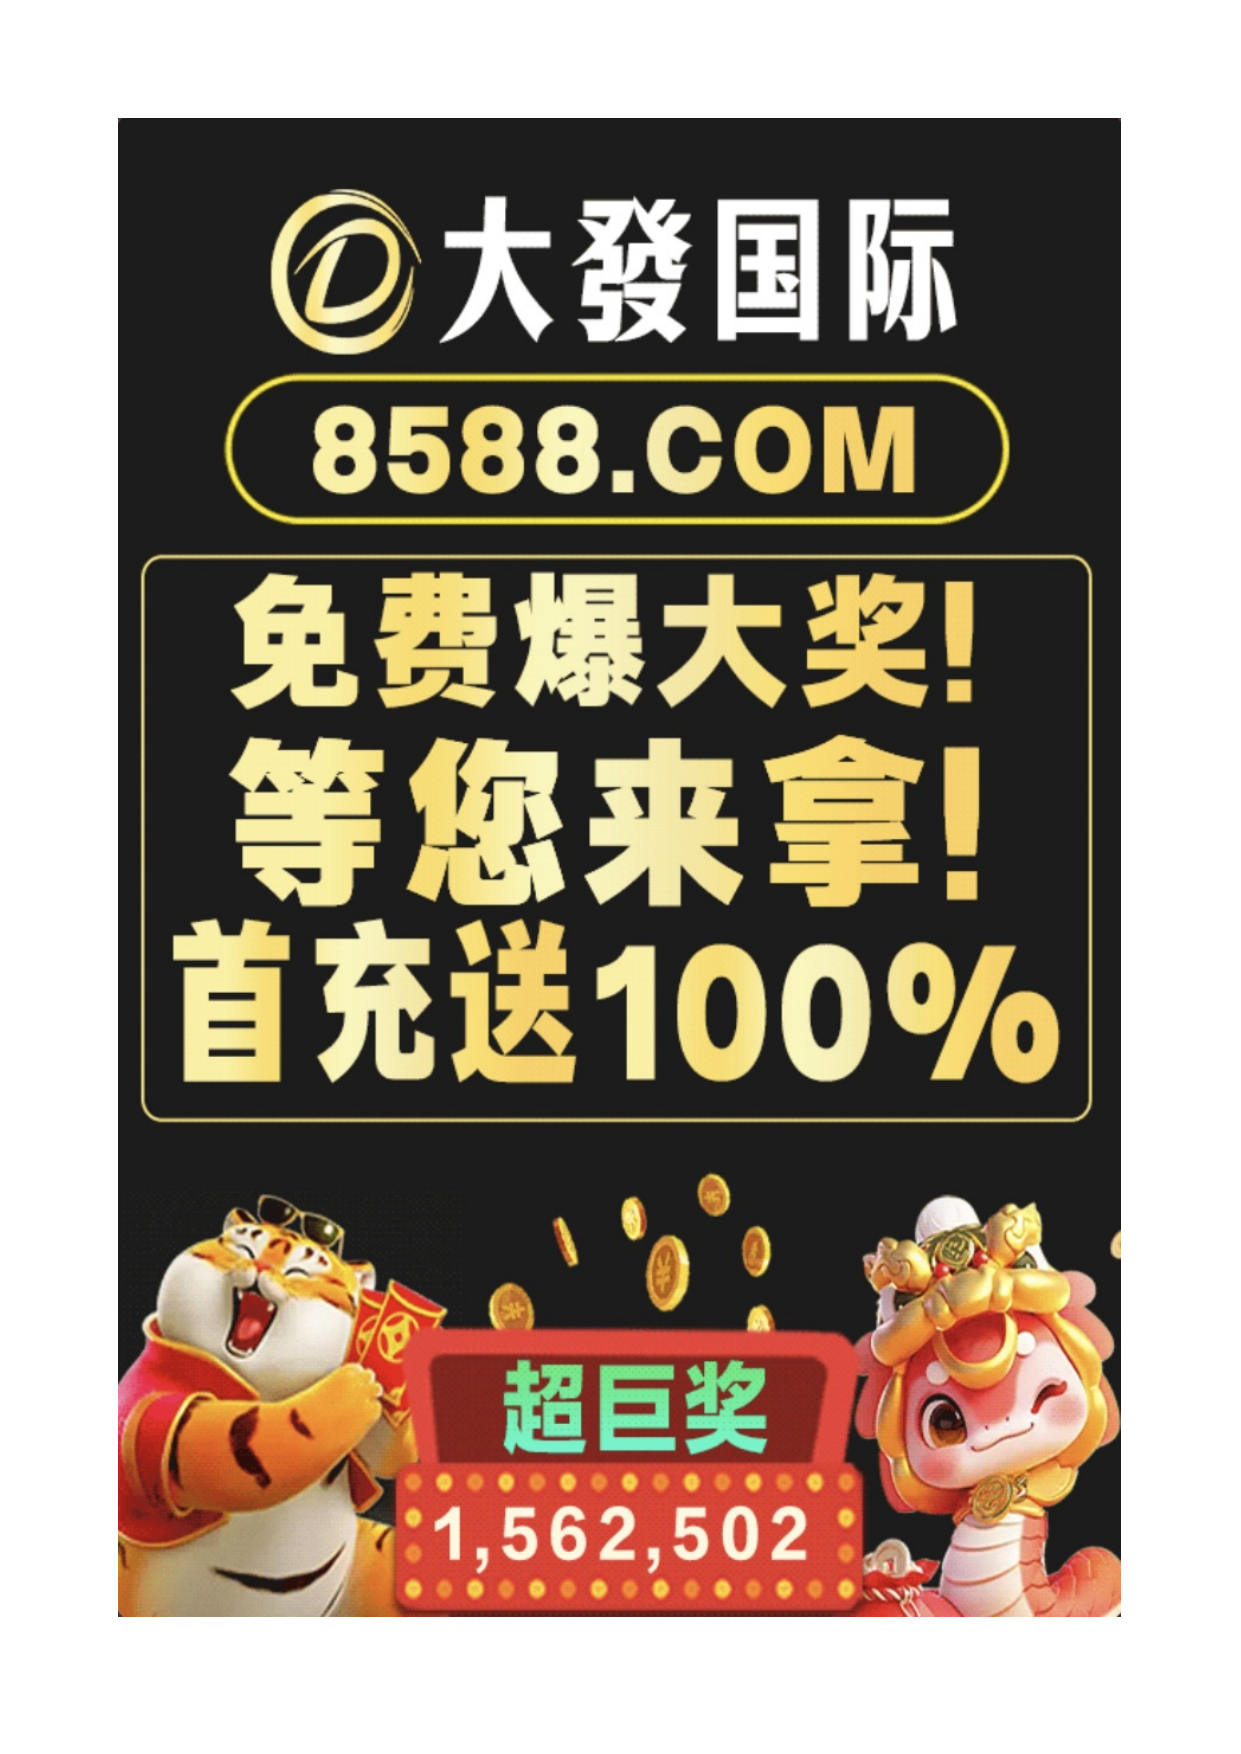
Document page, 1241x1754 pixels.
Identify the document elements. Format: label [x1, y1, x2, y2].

picture [118, 118, 1121, 1617]
